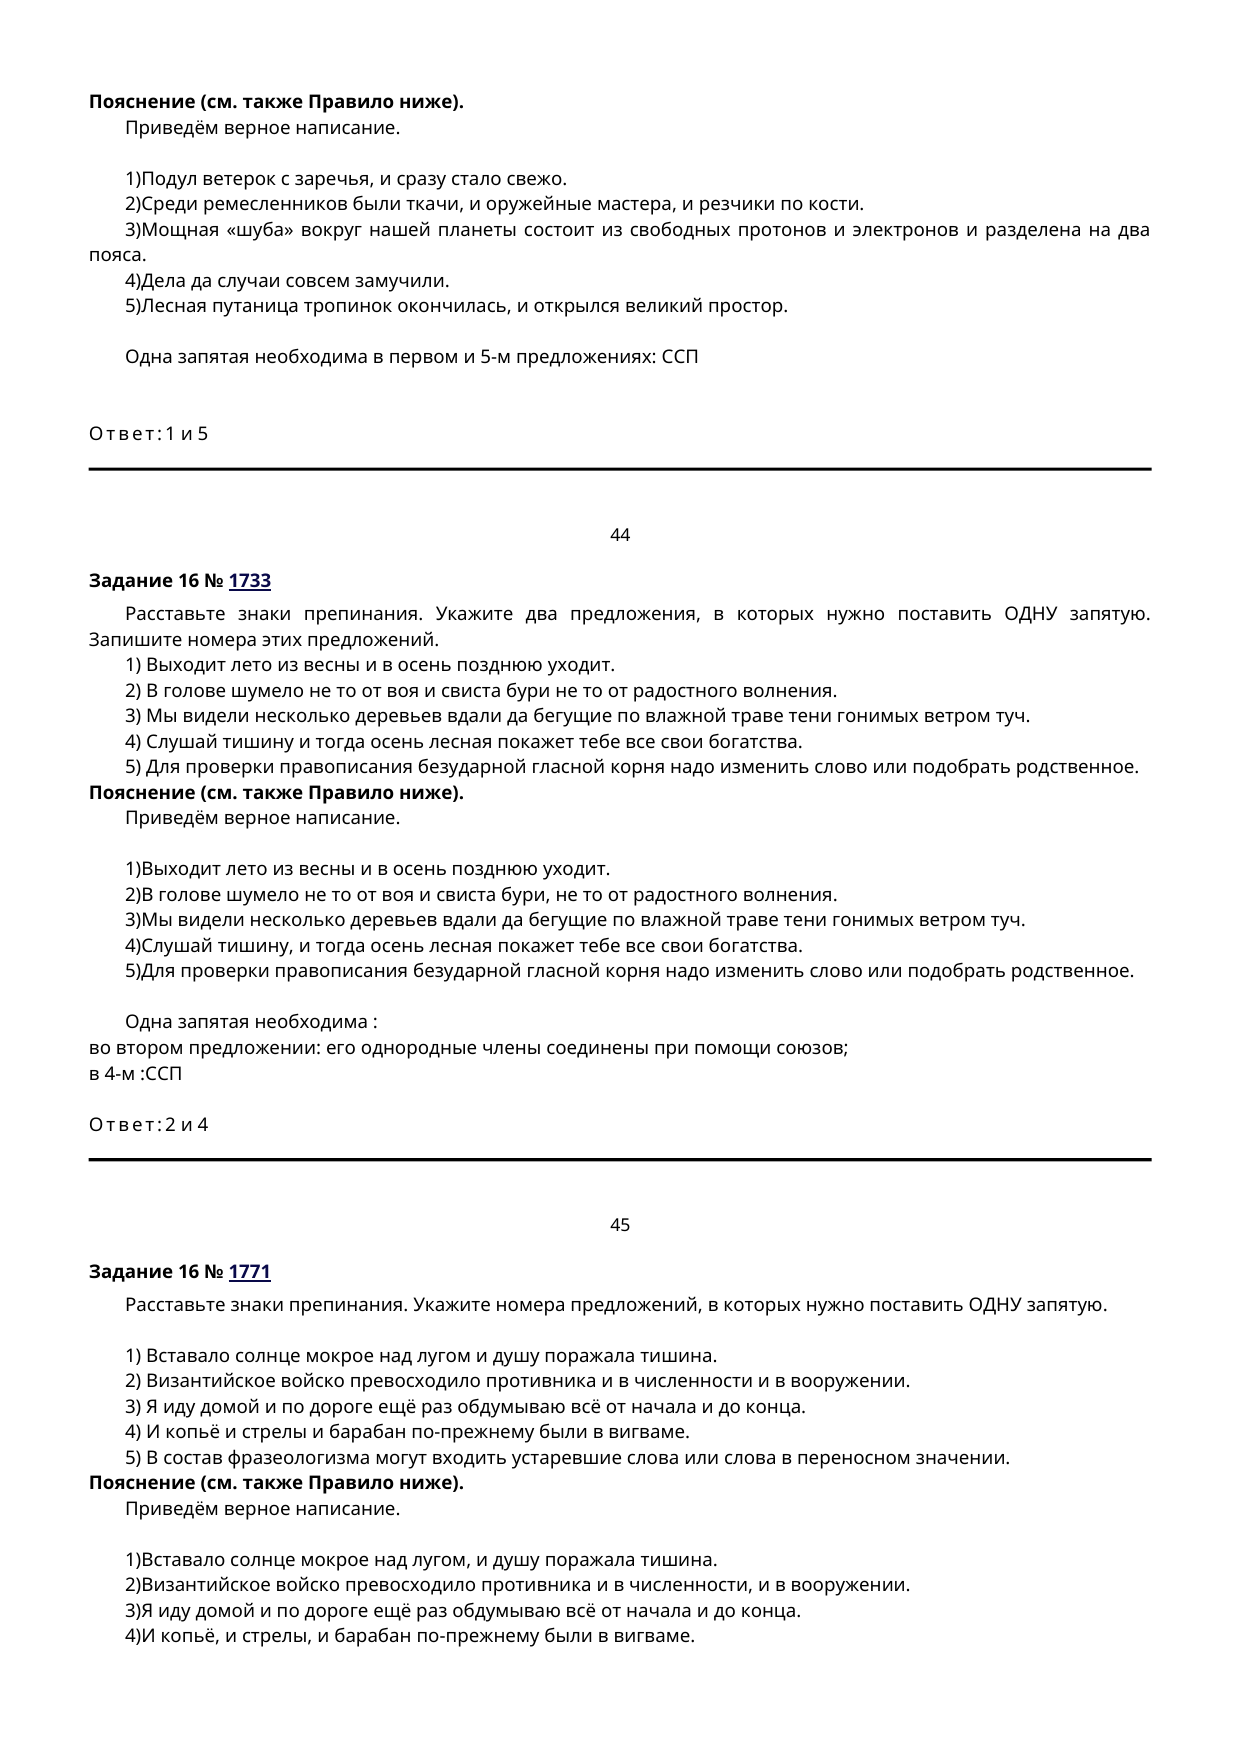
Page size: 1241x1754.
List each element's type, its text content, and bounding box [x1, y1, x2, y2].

text 5) Для проверки правописания безударной гласной корня надо изменить слово или подобрать родственное. [89, 754, 1152, 779]
text 1) Выходит лето из весны и в осень позднюю уходит. [89, 652, 1152, 677]
text 3)Мощная «шуба» вокруг нашей планеты состоит из свободных протонов и электронов и разделена на два пояса. [89, 216, 1152, 267]
text 3)Я иду домой и по дороге ещё раз обдумываю всё от начала и до конца. [89, 1597, 1152, 1623]
text 3) Мы видели несколько деревьев вдали да бегущие по влажной траве тени гонимых ветром туч. [89, 703, 1152, 728]
text 5) В состав фразеологизма могут входить устаревшие слова или слова в переносном значении. [89, 1444, 1152, 1470]
text Пояснение (см. также Правило ниже). [89, 89, 1152, 114]
text 4)Дела да случаи совсем замучили. [89, 267, 1152, 293]
text 5)Для проверки правописания безударной гласной корня надо изменить слово или подобрать родственное. [89, 958, 1152, 983]
text во втором предложении: его однородные члены соединены при помощи союзов; [89, 1034, 1152, 1060]
text 44 [89, 517, 1152, 546]
text 3)Мы видели несколько деревьев вдали да бегущие по влажной траве тени гонимых ветром туч. [89, 907, 1152, 932]
text Ответ:2 и 4 [89, 1111, 1152, 1136]
text Расставьте знаки препинания. Укажите номера предложений, в которых нужно поставить ОДНУ запятую. [89, 1291, 1152, 1317]
text 2)Среди ремесленников были ткачи, и оружейные мастера, и резчики по кости. [89, 191, 1152, 216]
text 45 [89, 1208, 1152, 1237]
text 2) Византийское войско превосходило противника и в численности и в вооружении. [89, 1368, 1152, 1393]
text 3) Я иду домой и по дороге ещё раз обдумываю всё от начала и до конца. [89, 1393, 1152, 1419]
text 4)И копьё, и стрелы, и барабан по-прежнему были в вигваме. [89, 1623, 1152, 1648]
text Одна запятая необходима : [89, 1009, 1152, 1034]
text Приведём верное написание. [89, 1495, 1152, 1521]
text 2) В голове шумело не то от воя и свиста бури не то от радостного волнения. [89, 677, 1152, 703]
text 4) И копьё и стрелы и барабан по-прежнему были в вигваме. [89, 1419, 1152, 1444]
text 1)Подул ветерок с заречья, и сразу стало свежо. [89, 165, 1152, 191]
text 5)Лесная путаница тропинок окончилась, и открылся великий простор. [89, 293, 1152, 318]
text Расставьте знаки препинания. Укажите два предложения, в которых нужно поставить ОДНУ запятую. Запишите номера этих предложений. [89, 601, 1152, 652]
text 1) Вставало солнце мокрое над лугом и душу поражала тишина. [89, 1342, 1152, 1368]
text Одна запятая необходима в первом и 5-м предложениях: ССП [89, 344, 1152, 369]
text 2)Византийское войско превосходило противника и в численности, и в вооружении. [89, 1572, 1152, 1597]
text 4)Слушай тишину, и тогда осень лесная покажет тебе все свои богатства. [89, 932, 1152, 958]
text 1)Выходит лето из весны и в осень позднюю уходит. [89, 856, 1152, 881]
text в 4-м :ССП [89, 1060, 1152, 1085]
text 4) Слушай тишину и тогда осень лесная покажет тебе все свои богатства. [89, 728, 1152, 754]
text 2)В голове шумело не то от воя и свиста бури, не то от радостного волнения. [89, 881, 1152, 907]
text Приведём верное написание. [89, 805, 1152, 830]
text Пояснение (см. также Правило ниже). [89, 1470, 1152, 1495]
text Задание 16 № 1733 [89, 568, 1152, 593]
text 1)Вставало солнце мокрое над лугом, и душу поражала тишина. [89, 1546, 1152, 1572]
text Пояснение (см. также Правило ниже). [89, 779, 1152, 805]
text Ответ:1 и 5 [89, 420, 1152, 446]
text Приведём верное написание. [89, 114, 1152, 140]
text Задание 16 № 1771 [89, 1258, 1152, 1284]
